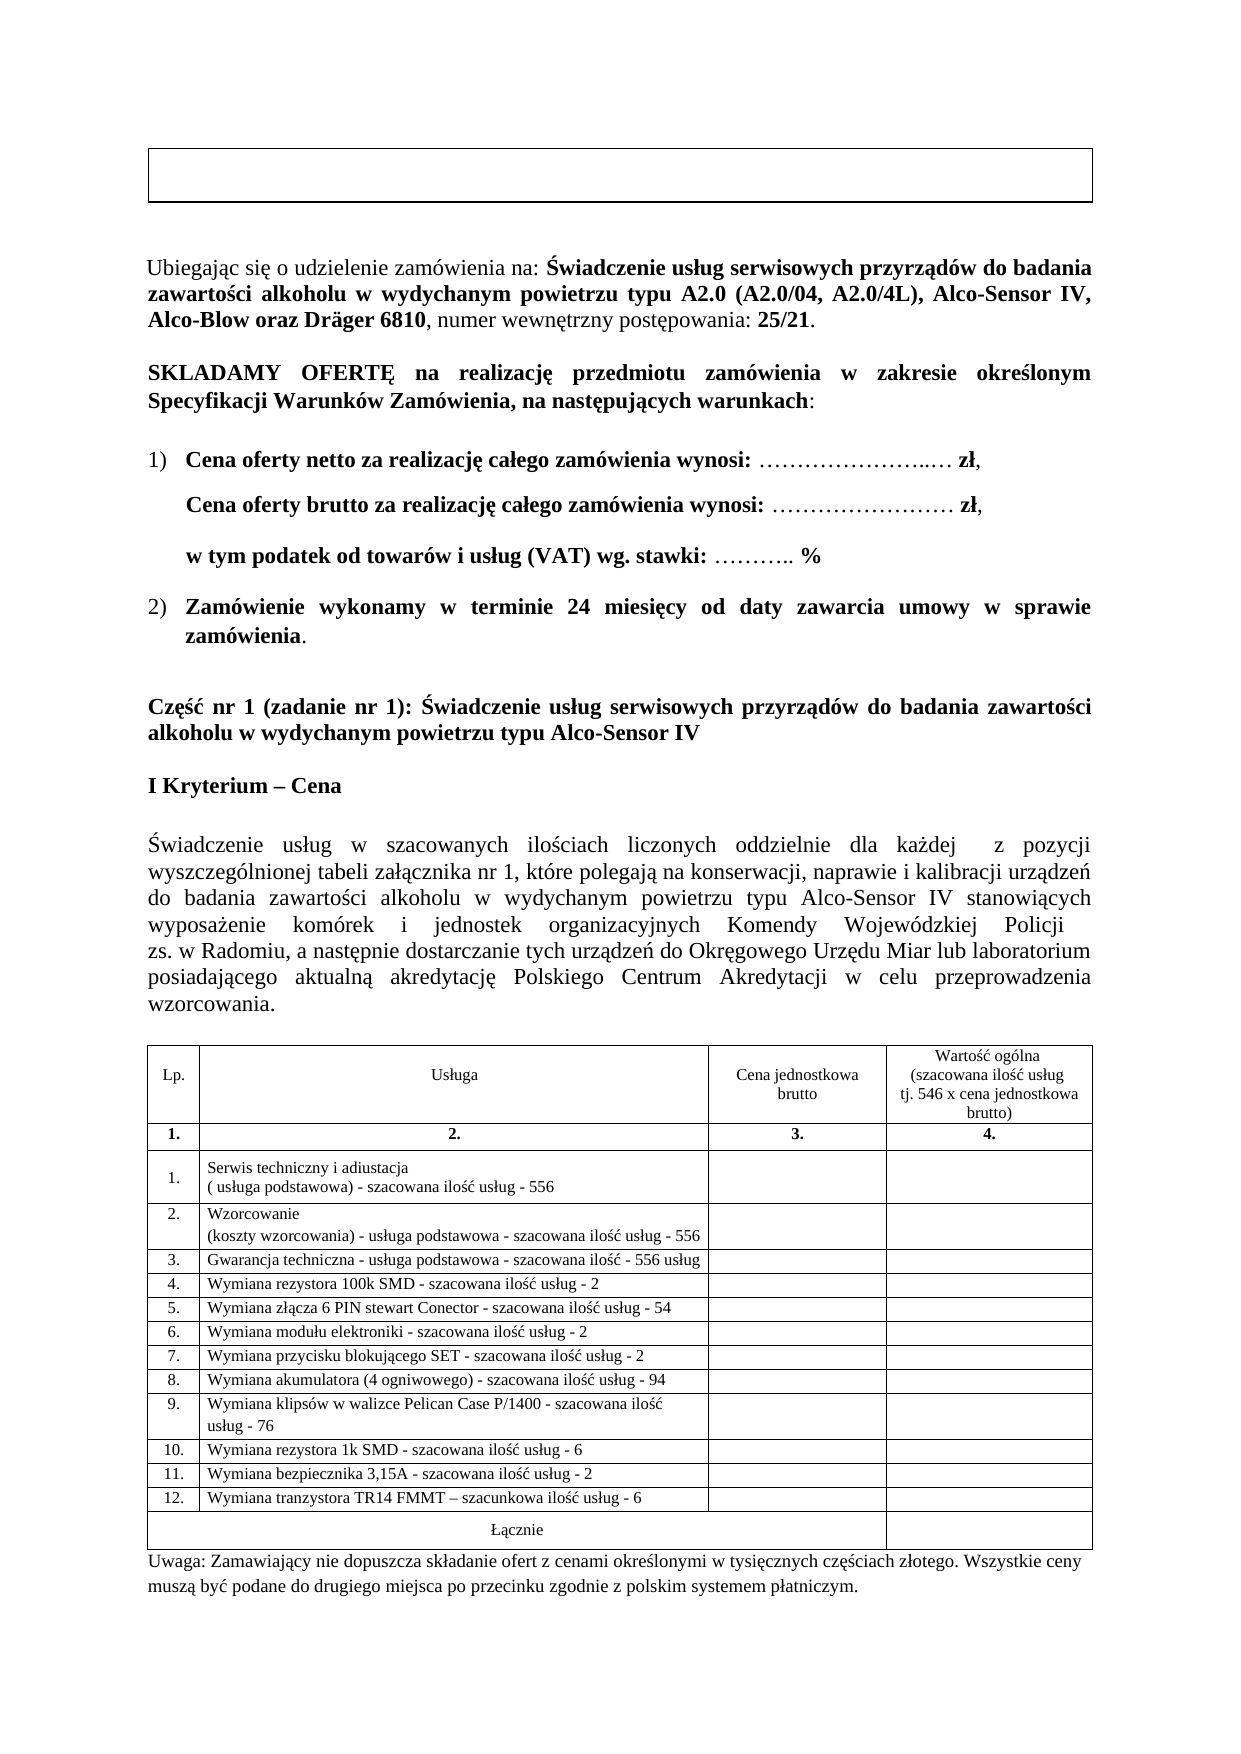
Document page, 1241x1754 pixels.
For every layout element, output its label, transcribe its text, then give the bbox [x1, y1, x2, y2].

table_cell 8. [148, 1370, 199, 1393]
table_cell [887, 1346, 1092, 1369]
table_cell 9. [148, 1394, 199, 1439]
text w tym podatek od towarów i usług (VAT) wg. stawki: ……….. % [186, 542, 1092, 568]
table_cell Wymiana modułu elektroniki - szacowana ilość usług - 2 [200, 1322, 708, 1345]
table_cell [709, 1322, 886, 1345]
text I Kryterium – Cena [148, 772, 1092, 798]
table_cell [887, 1370, 1092, 1393]
table_cell 3. [709, 1124, 886, 1150]
table_cell Wymiana rezystora 100k SMD - szacowana ilość usług - 2 [200, 1274, 708, 1297]
list Cena oferty netto za realizację całego zamówienia wynosi: …………………..… zł, [148, 446, 1092, 472]
table_cell Wymiana rezystora 1k SMD - szacowana ilość usług - 6 [200, 1440, 708, 1463]
table_cell [887, 1298, 1092, 1321]
table_cell [887, 1440, 1092, 1463]
table_cell [709, 1370, 886, 1393]
table_cell [709, 1440, 886, 1463]
text Ubiegając się o udzielenie zamówienia na: Świadczenie usług serwisowych przyrządów do badania zawartości alkoholu w wydychanym powietrzu typu A2.0 (A2.0/04, A2.0/4L), Alco-Sensor IV, Alco-Blow oraz Dräger 6810, numer wewnętrzny postępowania: 25/21. [146, 253, 1092, 333]
table_cell [887, 1204, 1092, 1249]
table_cell 6. [148, 1322, 199, 1345]
table_cell [709, 1250, 886, 1273]
text Część nr 1 (zadanie nr 1): Świadczenie usług serwisowych przyrządów do badania zawartości alkoholu w wydychanym powietrzu typu Alco-Sensor IV [148, 693, 1092, 746]
text Świadczenie usług w szacowanych ilościach liczonych oddzielnie dla każdej z pozycji wyszczególnionej tabeli załącznika nr 1, które polegają na konserwacji, naprawie i kalibracji urządzeń do badania zawartości alkoholu w wydychanym powietrzu typu Alco-Sensor IV stanowiących wyposażenie komórek i jednostek organizacyjnych Komendy Wojewódzkiej Policji zs. w Radomiu, a następnie dostarczanie tych urządzeń do Okręgowego Urzędu Miar lub laboratorium posiadającego aktualną akredytację Polskiego Centrum Akredytacji w celu przeprowadzenia wzorcowania. [148, 832, 1092, 1045]
table_cell 7. [148, 1346, 199, 1369]
table_cell [887, 1464, 1092, 1487]
table_cell [887, 1151, 1092, 1203]
table_cell Gwarancja techniczna - usługa podstawowa - szacowana ilość - 556 usług [200, 1250, 708, 1273]
table_cell [709, 1346, 886, 1369]
table_cell [887, 1322, 1092, 1345]
table_cell [709, 1394, 886, 1439]
table_cell [709, 1464, 886, 1487]
table_cell Łącznie [148, 1512, 886, 1549]
table_header Usługa [200, 1046, 708, 1122]
table_cell [887, 1250, 1092, 1273]
table_cell 11. [148, 1464, 199, 1487]
table_cell Wzorcowanie (koszty wzorcowania) - usługa podstawowa - szacowana ilość usług - 556 [200, 1204, 708, 1249]
table_cell [709, 1204, 886, 1249]
table_header [149, 149, 1092, 201]
table_cell [709, 1298, 886, 1321]
table_cell 2. [200, 1124, 708, 1150]
table_cell Wymiana tranzystora TR14 FMMT – szacunkowa ilość usług - 6 [200, 1488, 708, 1511]
table_cell [709, 1274, 886, 1297]
table_header Wartość ogólna (szacowana ilość usług tj. 546 x cena jednostkowa brutto) [887, 1046, 1092, 1122]
table_cell Wymiana klipsów w walizce Pelican Case P/1400 - szacowana ilość usług - 76 [200, 1394, 708, 1439]
text Uwaga: Zamawiający nie dopuszcza składanie ofert z cenami określonymi w tysięcznych częściach złotego. Wszystkie ceny muszą być podane do drugiego miejsca po przecinku zgodnie z polskim systemem płatniczym. [148, 1550, 1092, 1597]
table_cell 4. [887, 1124, 1092, 1150]
table_cell [887, 1512, 1092, 1549]
table_cell Wymiana złącza 6 PIN stewart Conector - szacowana ilość usług - 54 [200, 1298, 708, 1321]
table_cell [709, 1151, 886, 1203]
list Zamówienie wykonamy w terminie 24 miesięcy od daty zawarcia umowy w sprawie zamówienia. [148, 593, 1092, 648]
table_cell 3. [148, 1250, 199, 1273]
table_cell 12. [148, 1488, 199, 1511]
table_cell 2. [148, 1204, 199, 1249]
table_cell 4. [148, 1274, 199, 1297]
table_header Lp. [148, 1046, 199, 1122]
list SKLADAMY OFERTĘ na realizację przedmiotu zamówienia w zakresie określonym Specyfikacji Warunków Zamówienia, na następujących warunkach: [148, 359, 1092, 414]
table_cell 10. [148, 1440, 199, 1463]
table_cell [709, 1488, 886, 1511]
table_cell Wymiana bezpiecznika 3,15A - szacowana ilość usług - 2 [200, 1464, 708, 1487]
table_cell 1. [148, 1124, 199, 1150]
table_cell [887, 1488, 1092, 1511]
table_cell [887, 1394, 1092, 1439]
table_cell 1. [148, 1151, 199, 1203]
table_cell Serwis techniczny i adiustacja ( usługa podstawowa) - szacowana ilość usług - 556 [200, 1151, 708, 1203]
text Cena oferty brutto za realizację całego zamówienia wynosi: …………………… zł, [186, 491, 1092, 517]
table_cell Wymiana akumulatora (4 ogniwowego) - szacowana ilość usług - 94 [200, 1370, 708, 1393]
table_header Cena jednostkowa brutto [709, 1046, 886, 1122]
table_cell [887, 1274, 1092, 1297]
table_cell Wymiana przycisku blokującego SET - szacowana ilość usług - 2 [200, 1346, 708, 1369]
table_cell 5. [148, 1298, 199, 1321]
